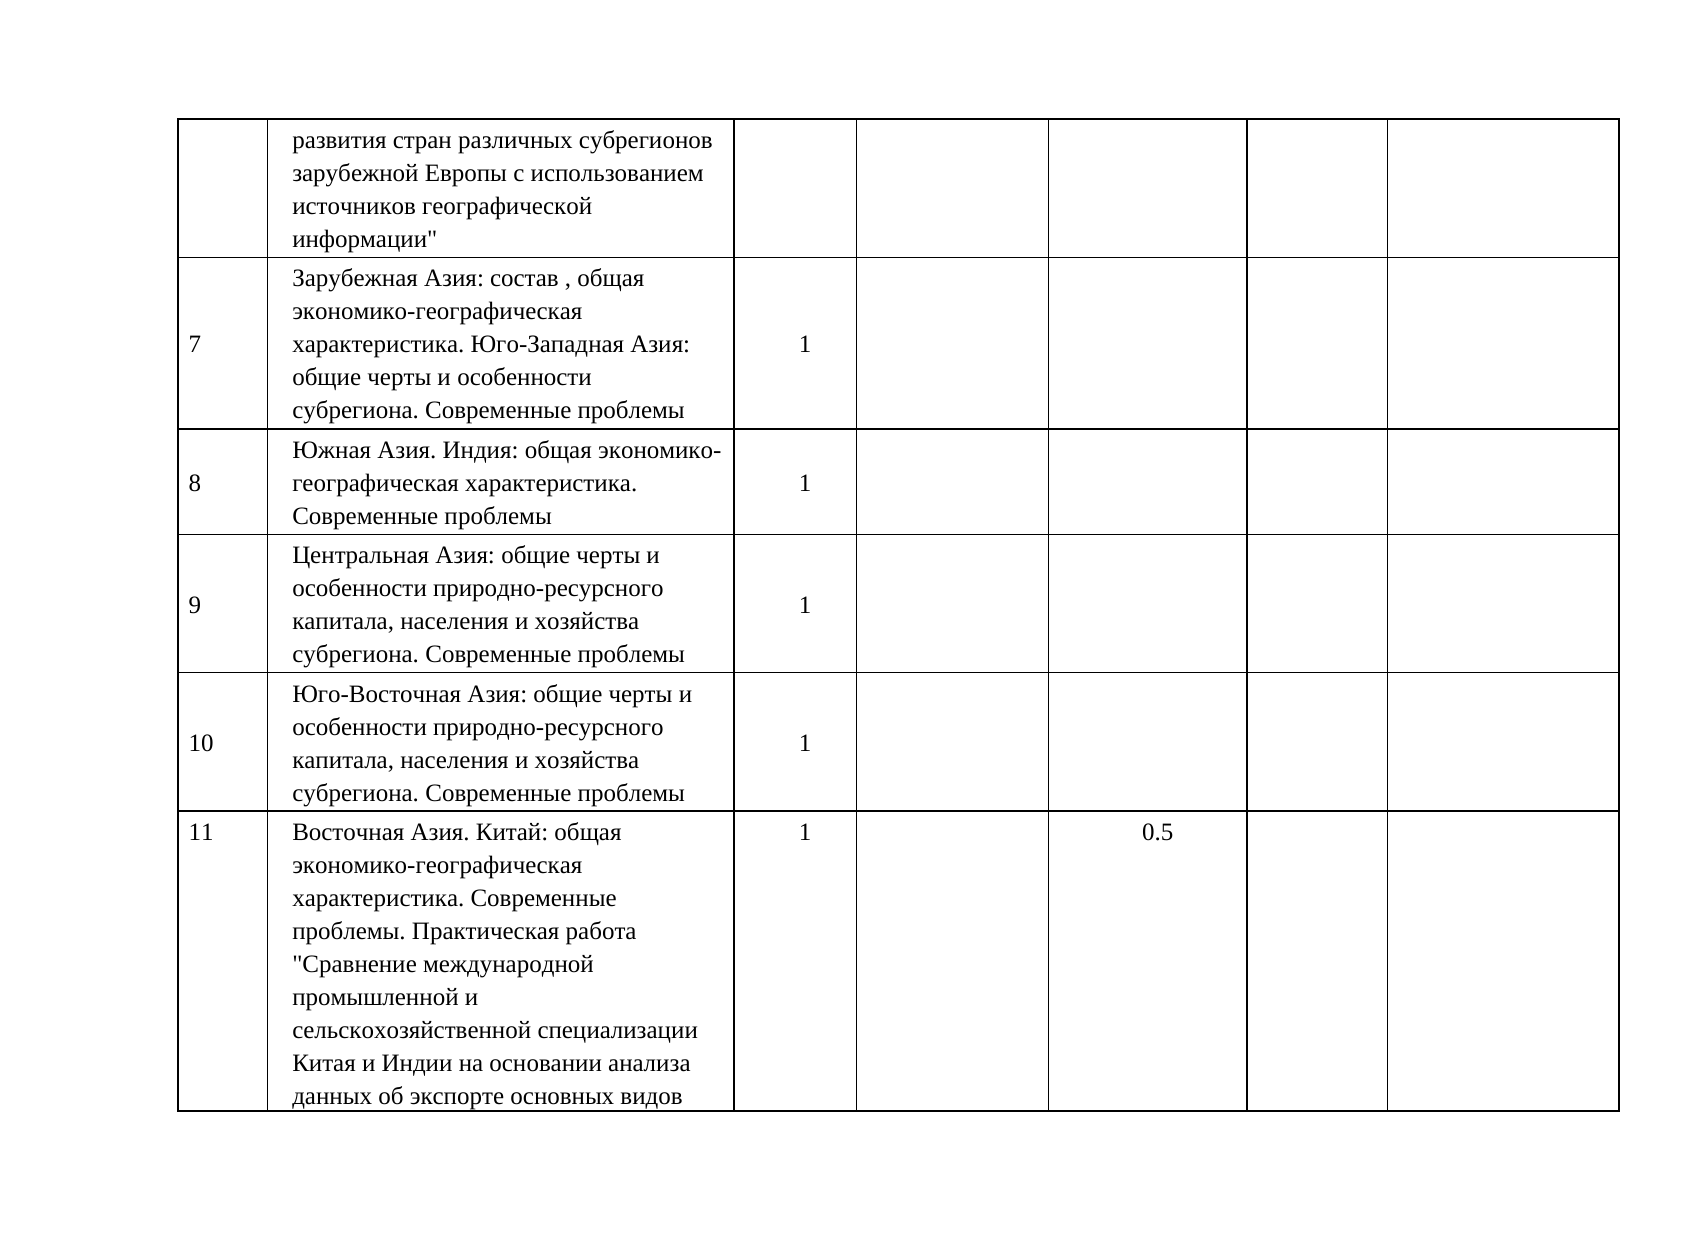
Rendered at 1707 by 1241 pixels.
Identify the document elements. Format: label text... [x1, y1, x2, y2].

table_cell Южная Азия. Индия: общая экономико-географическая характеристика. Современные проблемы [268, 430, 733, 533]
table_cell 6 [179, 120, 267, 257]
table_cell [857, 120, 1048, 257]
table_cell [1388, 430, 1618, 533]
table_cell [857, 812, 1048, 1110]
table_cell [1388, 258, 1618, 428]
table_cell [1049, 258, 1246, 428]
table_cell 0.5 [1049, 812, 1246, 1110]
table_cell 1 [735, 430, 856, 533]
table_cell [1388, 812, 1618, 1110]
table_cell [857, 258, 1048, 428]
table_cell 9 [179, 535, 267, 672]
table_cell 11 [179, 812, 267, 1110]
table_cell [857, 430, 1048, 533]
table_cell [857, 673, 1048, 810]
table_cell 1 [735, 673, 856, 810]
table_cell Зарубежная Азия: состав , общая экономико-географическая характеристика. Юго-Западная Азия: общие черты и особенности субрегиона. Современные проблемы [268, 258, 733, 428]
table_cell Центральная Азия: общие черты и особенности природно-ресурсного капитала, населения и хозяйства субрегиона. Современные проблемы [268, 535, 733, 672]
table_cell [1049, 673, 1246, 810]
table_cell 7 [179, 258, 267, 428]
table_cell 1 [735, 120, 856, 257]
table_cell 1 [735, 535, 856, 672]
table_cell Юго-Восточная Азия: общие черты и особенности природно-ресурсного капитала, населения и хозяйства субрегиона. Современные проблемы [268, 673, 733, 810]
table_cell [1248, 258, 1387, 428]
table_cell [1388, 535, 1618, 672]
table_cell 10 [179, 673, 267, 810]
table_cell [1248, 120, 1387, 257]
table_cell [857, 535, 1048, 672]
table_cell [1248, 430, 1387, 533]
table_cell [1049, 120, 1246, 257]
table_cell [1049, 535, 1246, 672]
table_cell 1 [735, 812, 856, 1110]
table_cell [268, 120, 733, 257]
table_cell [1388, 120, 1618, 257]
table_cell [1049, 430, 1246, 533]
table_cell 8 [179, 430, 267, 533]
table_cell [268, 812, 733, 1110]
table_cell 1 [735, 258, 856, 428]
table_cell [1248, 535, 1387, 672]
table_cell [1248, 673, 1387, 810]
table_cell [1388, 673, 1618, 810]
table_cell [1248, 812, 1387, 1110]
